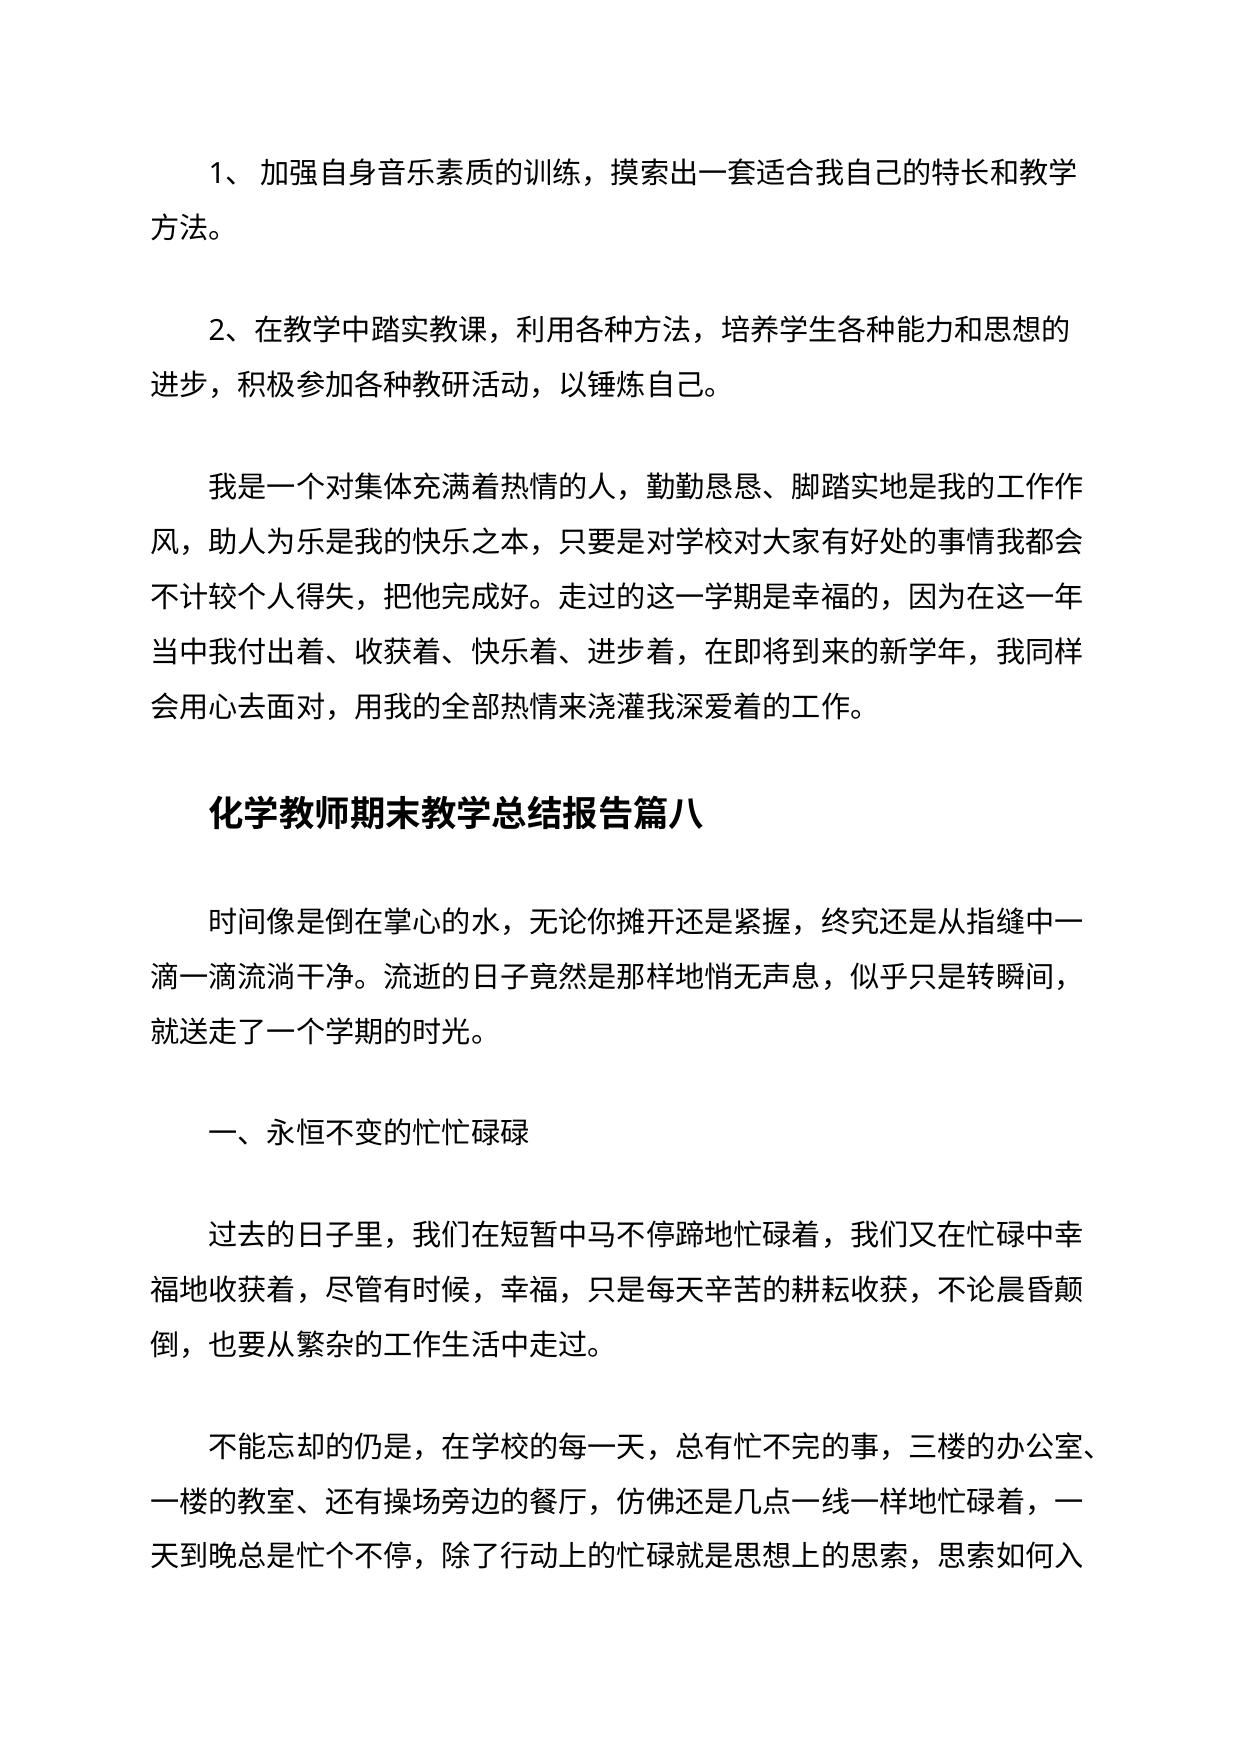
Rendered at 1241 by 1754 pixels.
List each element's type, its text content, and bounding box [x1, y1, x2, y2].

text 我是一个对集体充满着热情的人，勤勤恳恳、脚踏实地是我的工作作风，助人为乐是我的快乐之本，只要是对学校对大家有好处的事情我都会不计较个人得失，把他完成好。走过的这一学期是幸福的，因为在这一年当中我付出着、收获着、快乐着、进步着，在即将到来的新学年，我同样会用心去面对，用我的全部热情来浇灌我深爱着的工作。 [150, 463, 1090, 725]
text 化学教师期末教学总结报告篇八 [150, 785, 1090, 836]
text 过去的日子里，我们在短暂中马不停蹄地忙碌着，我们又在忙碌中幸福地收获着，尽管有时候，幸福，只是每天辛苦的耕耘收获，不论晨昏颠倒，也要从繁杂的工作生活中走过。 [150, 1212, 1090, 1364]
text 2、在教学中踏实教课，利用各种方法，培养学生各种能力和思想的进步，积极参加各种教研活动，以锤炼自己。 [150, 307, 1090, 404]
text 时间像是倒在掌心的水，无论你摊开还是紧握，终究还是从指缝中一滴一滴流淌干净。流逝的日子竟然是那样地悄无声息，似乎只是转瞬间，就送走了一个学期的时光。 [150, 898, 1090, 1050]
text 一、永恒不变的忙忙碌碌 [150, 1110, 1090, 1152]
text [150, 1423, 1090, 1575]
text 1、 加强自身音乐素质的训练，摸索出一套适合我自己的特长和教学方法。 [150, 150, 1090, 247]
